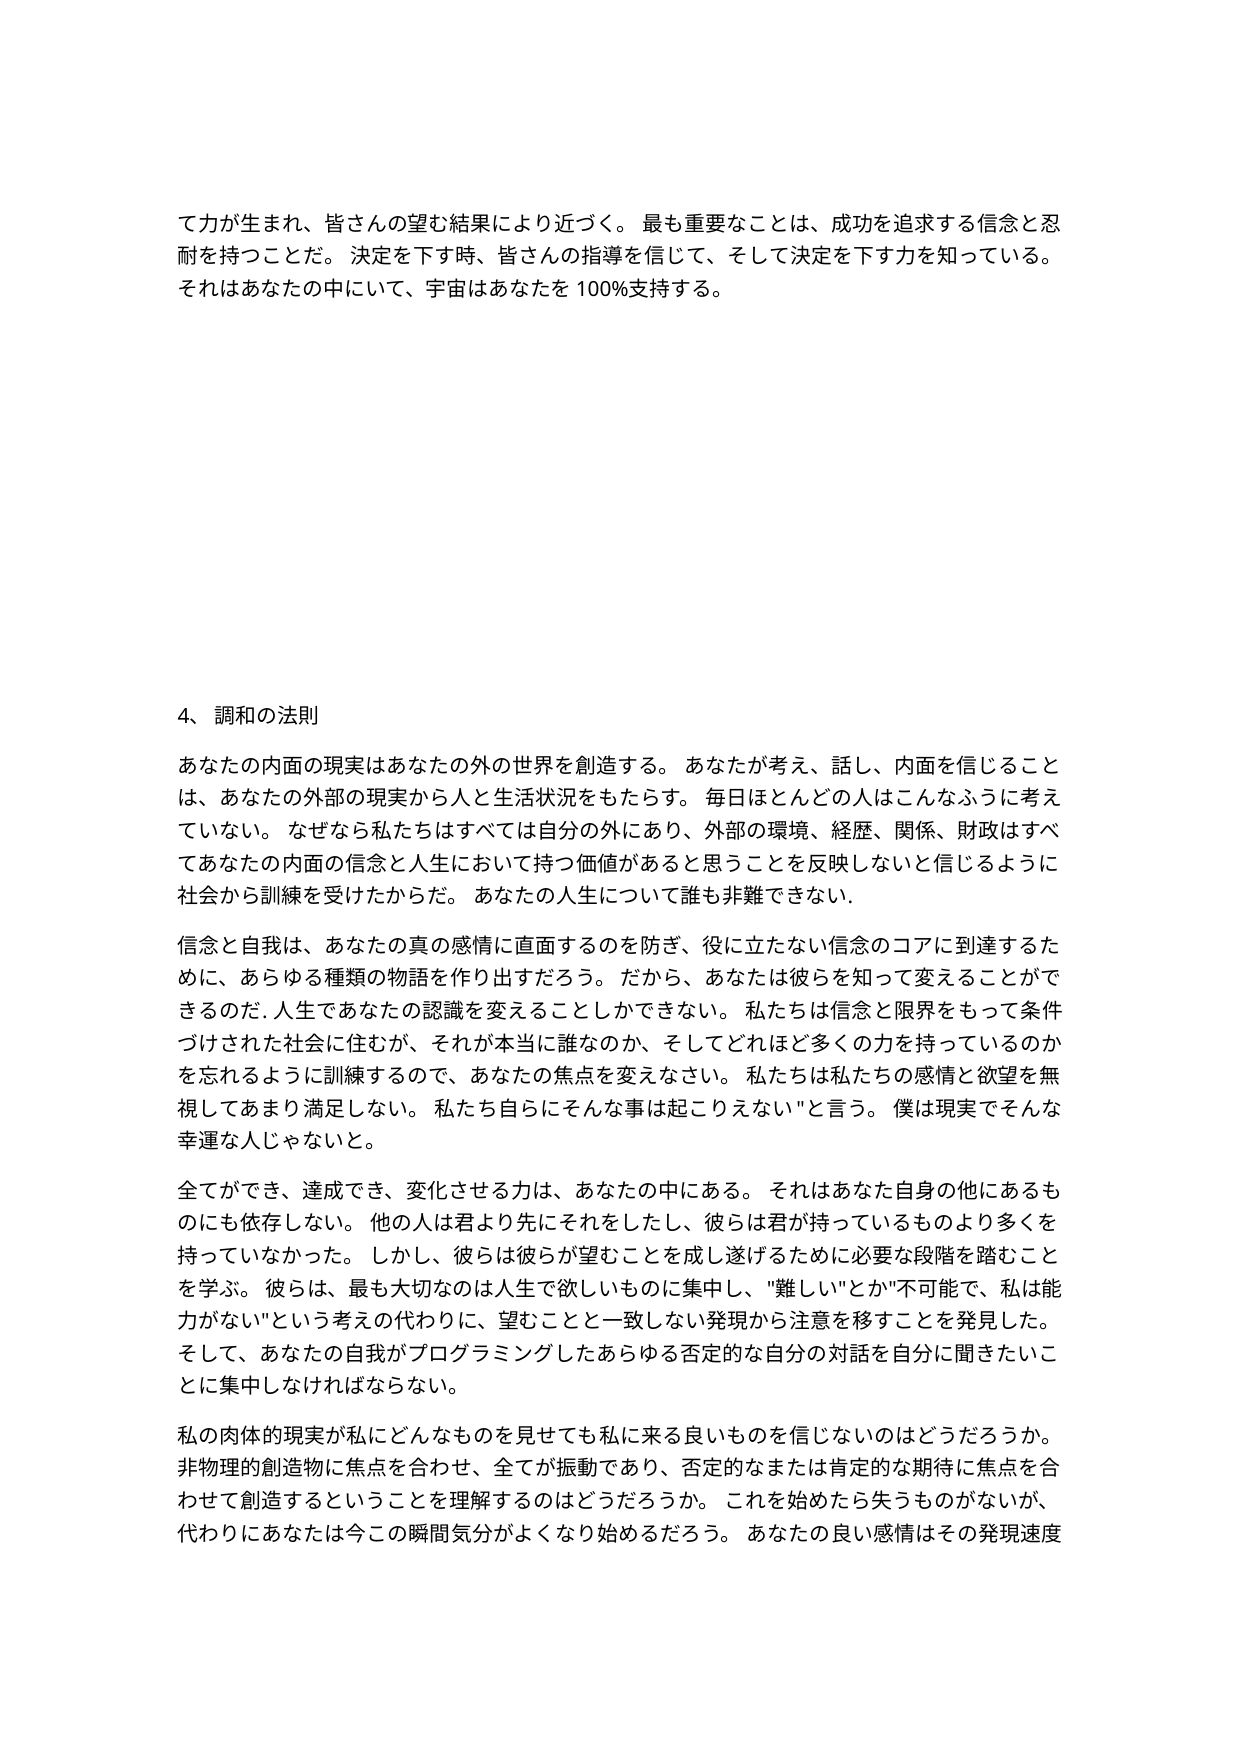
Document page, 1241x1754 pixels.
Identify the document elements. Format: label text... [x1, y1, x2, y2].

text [177, 207, 1063, 302]
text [177, 1419, 1063, 1547]
text 信念と自我は、あなたの真の感情に直面するのを防ぎ、役に立たない信念のコアに到達するために、あらゆる種類の物語を作り出すだろう。 だから、あなたは彼らを知って変えることができるのだ. 人生であなたの認識を変えることしかできない。 私たちは信念と限界をもって条件づけされた社会に住むが、それが本当に誰なのか、そしてどれほど多くの力を持っているのかを忘れるように訓練するので、あなたの焦点を変えなさい。 私たちは私たちの感情と欲望を無視してあまり満足しない。 私たち自らにそんな事は起こりえない"と言う。 僕は現実でそんな幸運な人じゃないと。 [177, 929, 1063, 1155]
text 4、 調和の法則 [177, 700, 1063, 730]
text 全てができ、達成でき、変化させる力は、あなたの中にある。 それはあなた自身の他にあるものにも依存しない。 他の人は君より先にそれをしたし、彼らは君が持っているものより多くを持っていなかった。 しかし、彼らは彼らが望むことを成し遂げるために必要な段階を踏むことを学ぶ。 彼らは、最も大切なのは人生で欲しいものに集中し、"難しい"とか"不可能で、私は能力がない"という考えの代わりに、望むことと一致しない発現から注意を移すことを発見した。 そして、あなたの自我がプログラミングしたあらゆる否定的な自分の対話を自分に聞きたいことに集中しなければならない。 [177, 1174, 1063, 1400]
text あなたの内面の現実はあなたの外の世界を創造する。 あなたが考え、話し、内面を信じることは、あなたの外部の現実から人と生活状況をもたらす。 毎日ほとんどの人はこんなふうに考えていない。 なぜなら私たちはすべては自分の外にあり、外部の環境、経歴、関係、財政はすべてあなたの内面の信念と人生において持つ価値があると思うことを反映しないと信じるように社会から訓練を受けたからだ。 あなたの人生について誰も非難できない. [177, 749, 1063, 910]
